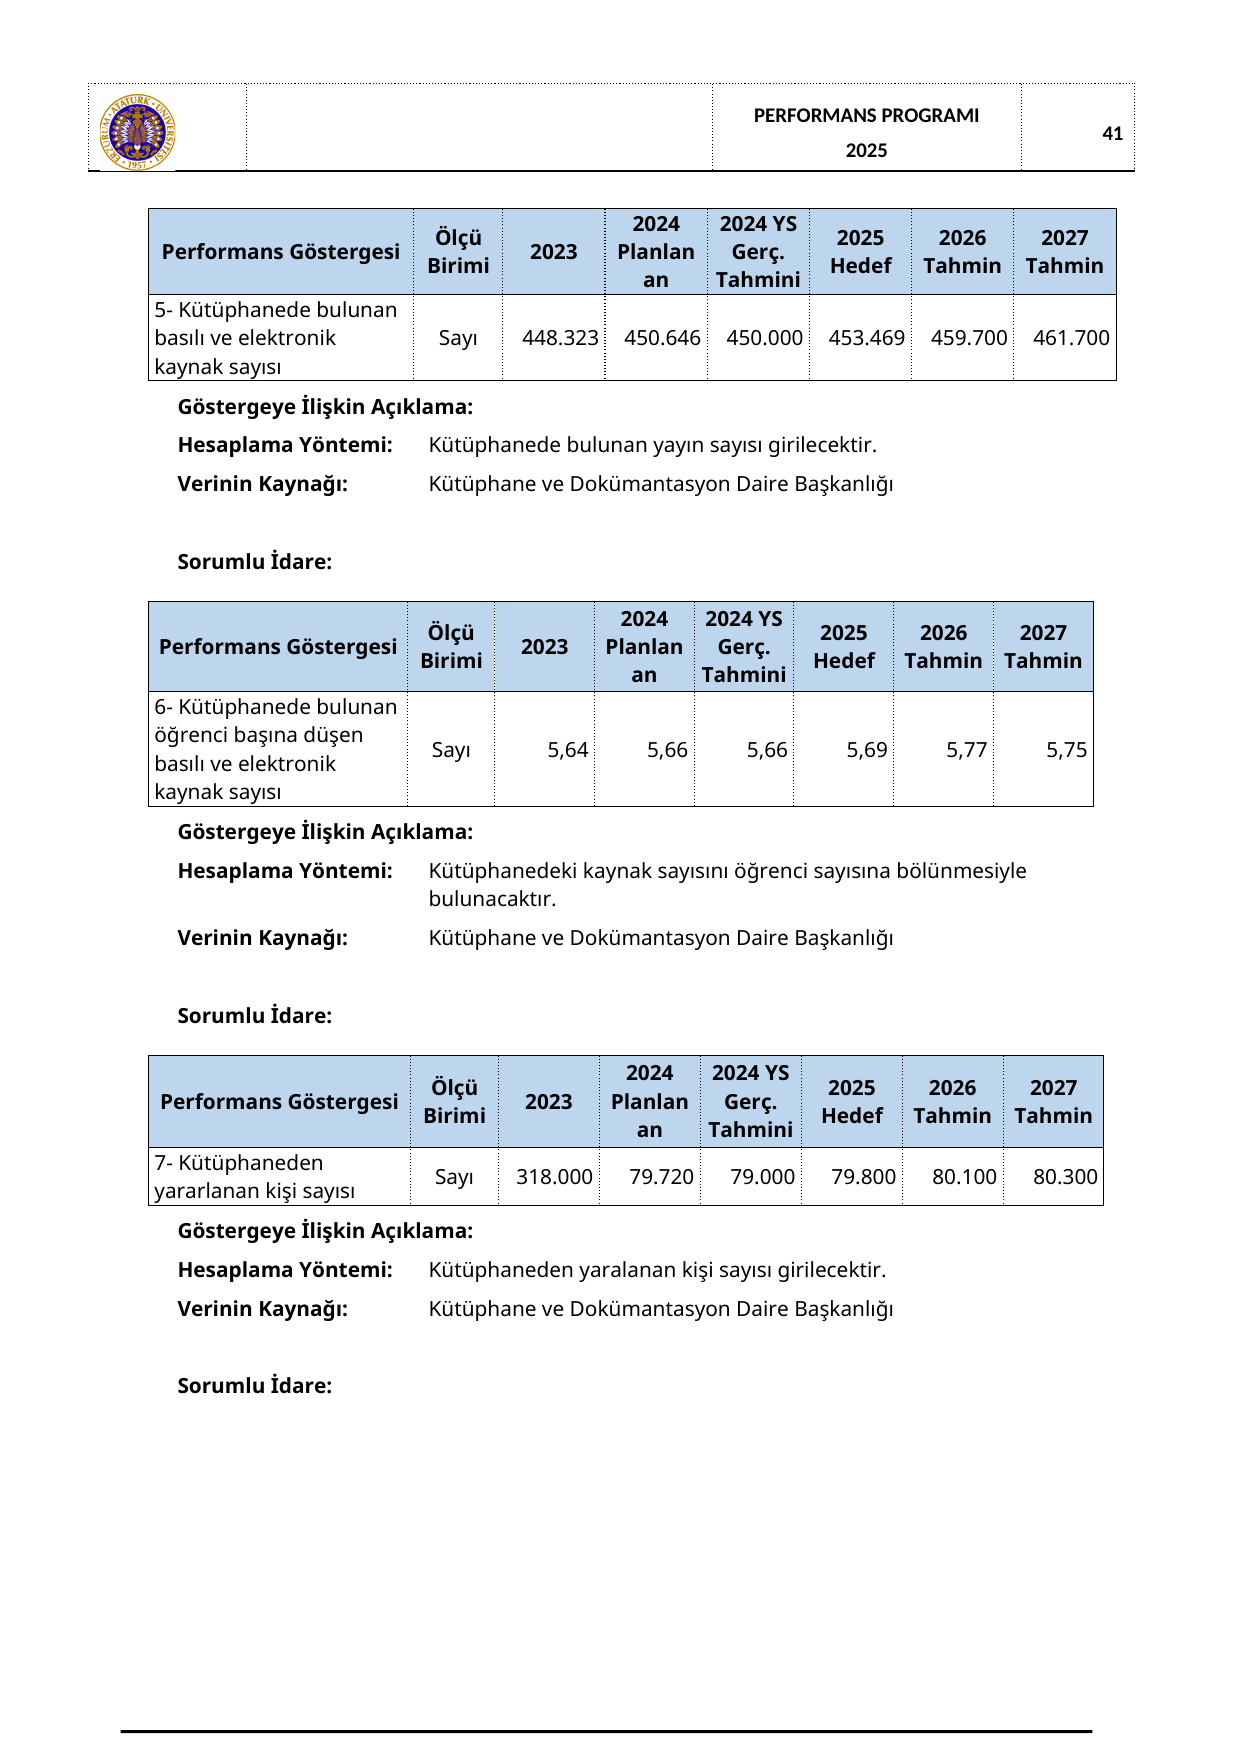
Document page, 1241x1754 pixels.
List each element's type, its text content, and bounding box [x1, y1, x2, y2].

text Hesaplama Yöntemi: Kütüphaneden yaralanan kişi sayısı girilecektir. [177, 1255, 1092, 1283]
text Sorumlu İdare: [177, 547, 1092, 576]
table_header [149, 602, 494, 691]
text Sorumlu İdare: [177, 1372, 1092, 1400]
text Hesaplama Yöntemi: Kütüphanede bulunan yayın sayısı girilecektir. [177, 431, 1092, 459]
text Verinin Kaynağı: Kütüphane ve Dokümantasyon Daire Başkanlığı [177, 1294, 1092, 1322]
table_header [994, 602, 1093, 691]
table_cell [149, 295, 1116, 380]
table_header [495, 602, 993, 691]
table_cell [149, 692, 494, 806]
picture [100, 94, 176, 171]
text Hesaplama Yöntemi: Kütüphanedeki kaynak sayısını öğrenci sayısına bölünmesiyle bulunacaktır. [177, 856, 1092, 913]
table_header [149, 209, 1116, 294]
text Sorumlu İdare: [177, 1001, 1092, 1029]
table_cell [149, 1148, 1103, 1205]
text Göstergeye İlişkin Açıklama: [177, 392, 1092, 420]
text Göstergeye İlişkin Açıklama: [177, 1216, 1092, 1245]
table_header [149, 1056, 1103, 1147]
text Göstergeye İlişkin Açıklama: [177, 817, 1092, 846]
text Verinin Kaynağı: Kütüphane ve Dokümantasyon Daire Başkanlığı [177, 469, 1092, 498]
text Verinin Kaynağı: Kütüphane ve Dokümantasyon Daire Başkanlığı [177, 923, 1092, 952]
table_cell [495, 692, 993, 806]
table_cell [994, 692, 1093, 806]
